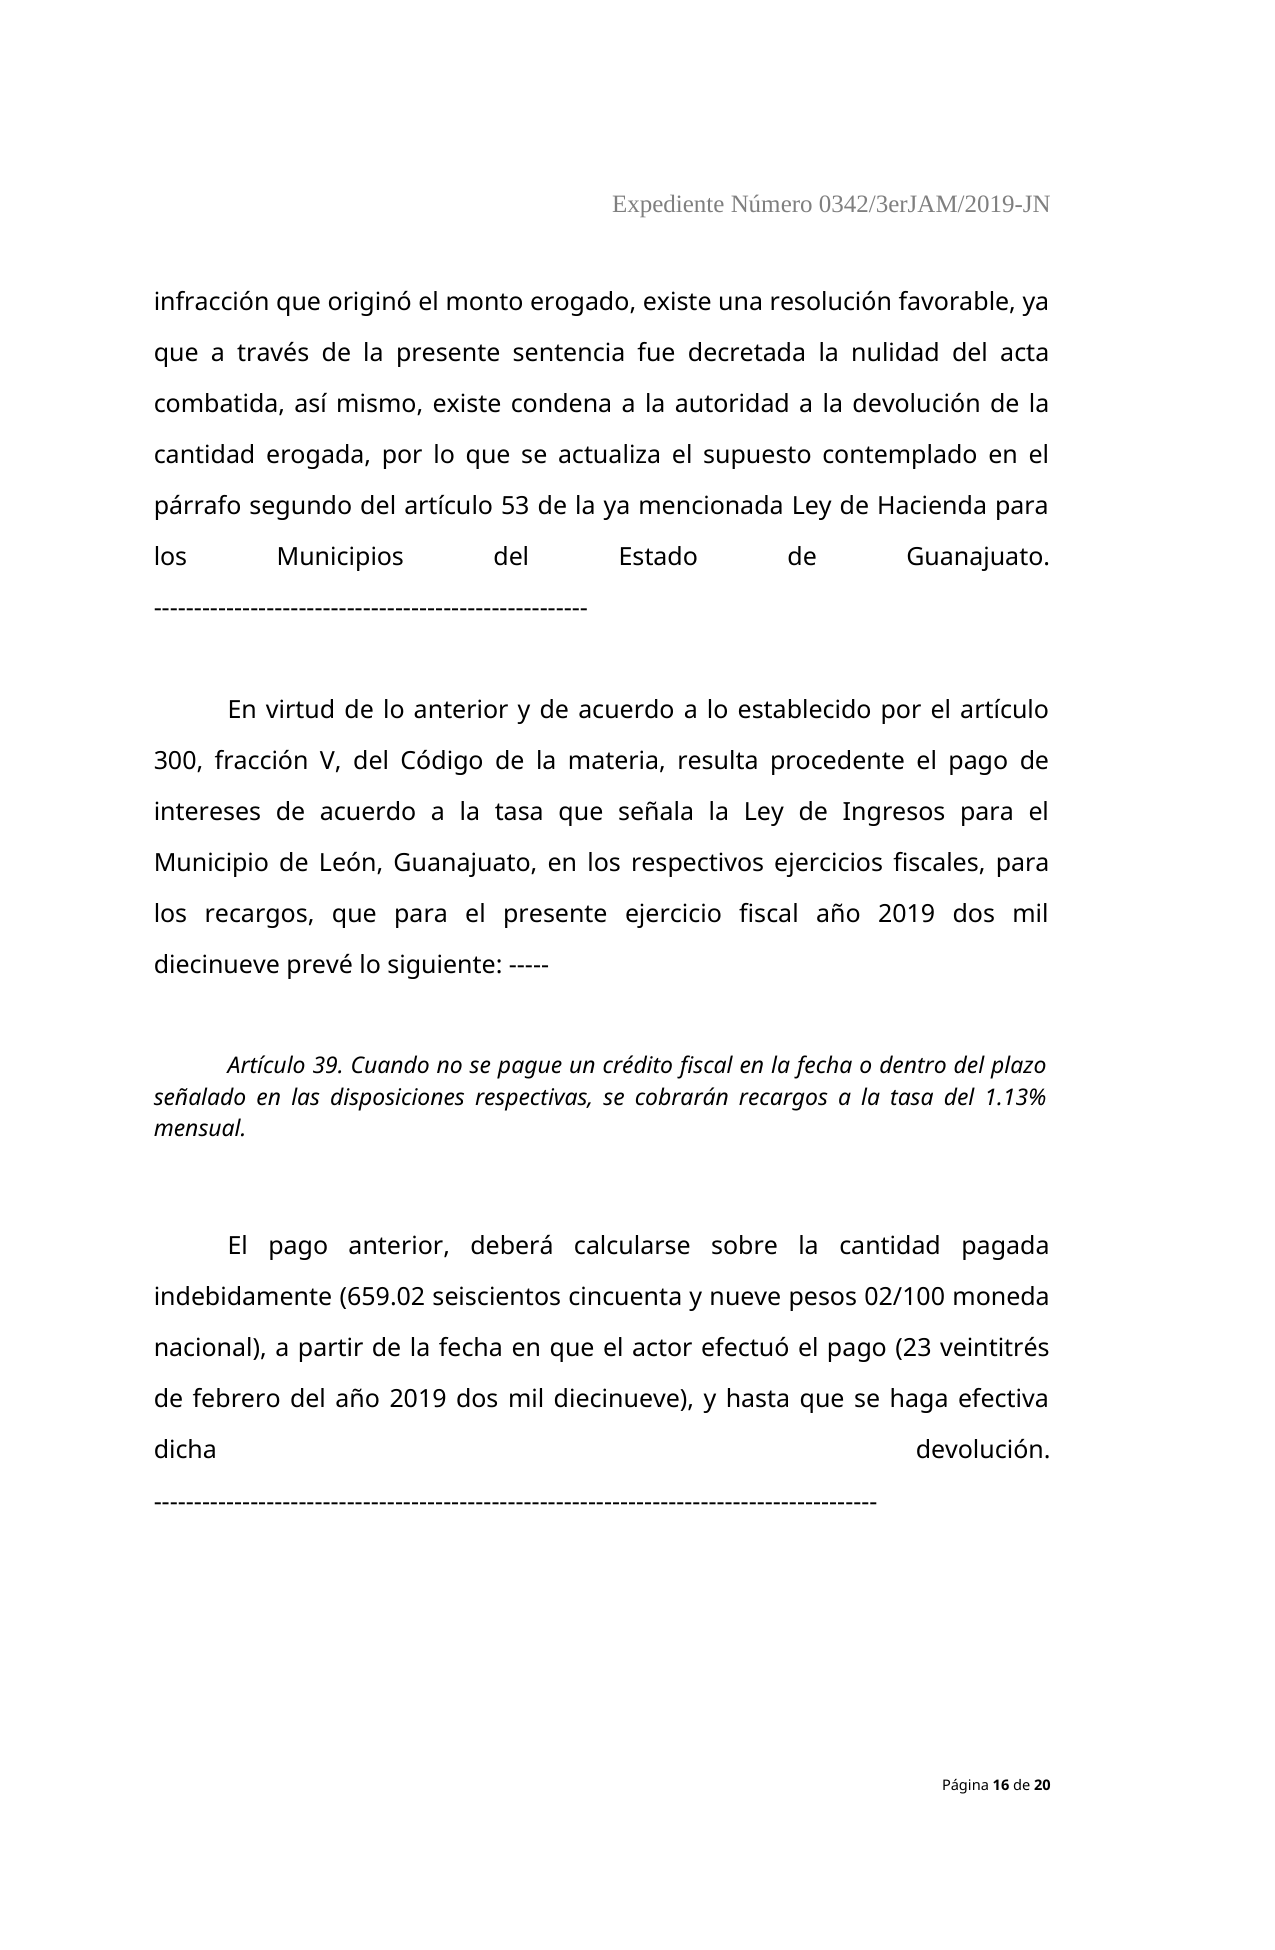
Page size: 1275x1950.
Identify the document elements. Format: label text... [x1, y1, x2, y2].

text El pago anterior, deberá calcularse sobre la cantidad pagada indebidamente (659.02 seiscientos cincuenta y nueve pesos 02/100 moneda nacional), a partir de la fecha en que el actor efectuó el pago (23 veintitrés de febrero del año 2019 dos mil diecinueve), y hasta que se haga efectiva dicha devolución. ------------------------------------------------------------------------------------------ [153, 1228, 1051, 1517]
text Artículo 39. Cuando no se pague un crédito fiscal en la fecha o dentro del plazo señalado en las disposiciones respectivas, se cobrarán recargos a la tasa del 1.13% mensual. [153, 1049, 1051, 1143]
text En virtud de lo anterior y de acuerdo a lo establecido por el artículo 300, fracción V, del Código de la materia, resulta procedente el pago de intereses de acuerdo a la tasa que señala la Ley de Ingresos para el Municipio de León, Guanajuato, en los respectivos ejercicios fiscales, para los recargos, que para el presente ejercicio fiscal año 2019 dos mil diecinueve prevé lo siguiente: ----- [153, 692, 1051, 981]
